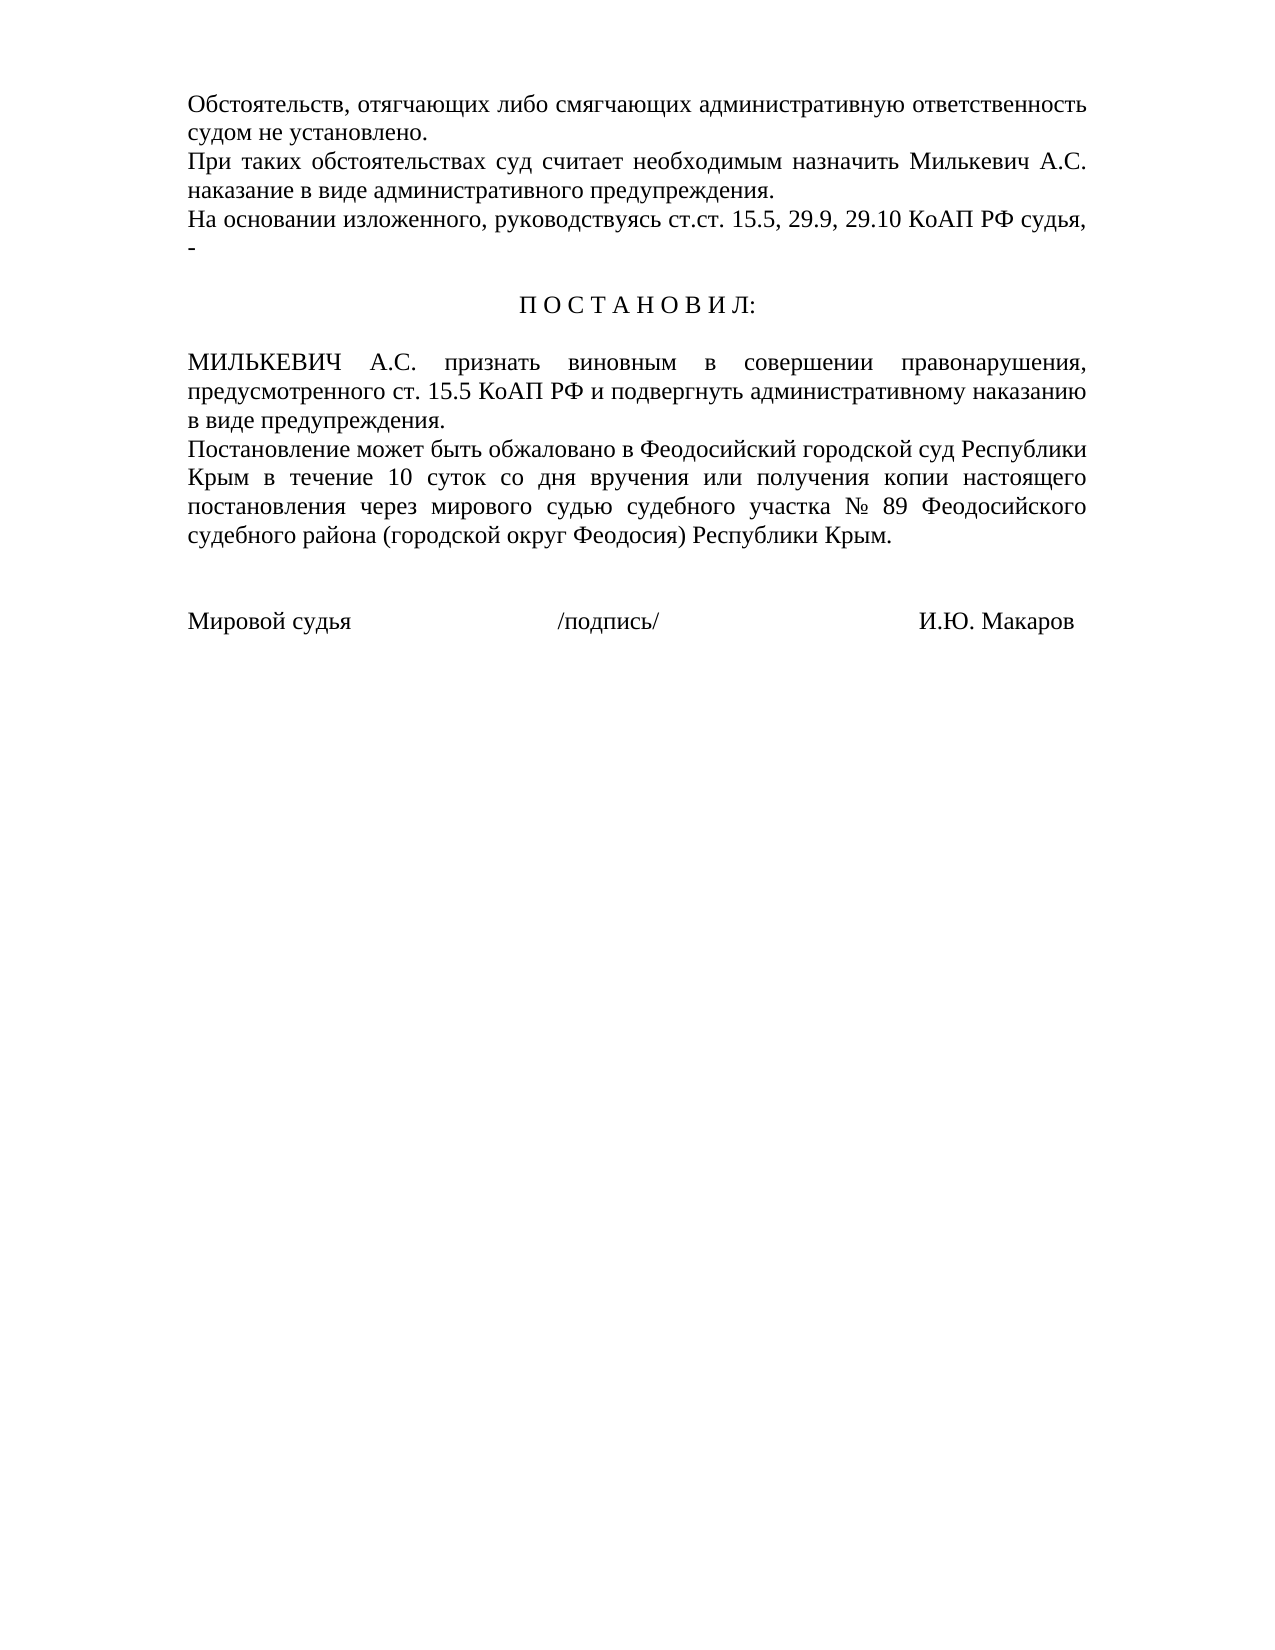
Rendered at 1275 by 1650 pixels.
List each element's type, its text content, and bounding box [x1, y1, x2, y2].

text Постановление может быть обжаловано в Феодосийский городской суд Республики Крым в течение 10 суток со дня вручения или получения копии настоящего постановления через мирового судью судебного участка № 89 Феодосийского судебного района (городской округ Феодосия) Республики Крым. [187, 434, 1087, 549]
text Мировой судья /подпись/ И.Ю. Макаров [187, 606, 1087, 635]
text При таких обстоятельствах суд считает необходимым назначить Милькевич А.С. наказание в виде административного предупреждения. [187, 146, 1087, 204]
text МИЛЬКЕВИЧ А.С. признать виновным в совершении правонарушения, предусмотренного ст. 15.5 КоАП РФ и подвергнуть административному наказанию в виде предупреждения. [187, 347, 1087, 434]
text На основании изложенного, руководствуясь ст.ст. 15.5, 29.9, 29.10 КоАП РФ судья, - [187, 204, 1087, 261]
text П О С Т А Н О В И Л: [187, 290, 1087, 319]
text Обстоятельств, отягчающих либо смягчающих административную ответственность судом не установлено. [187, 89, 1087, 146]
